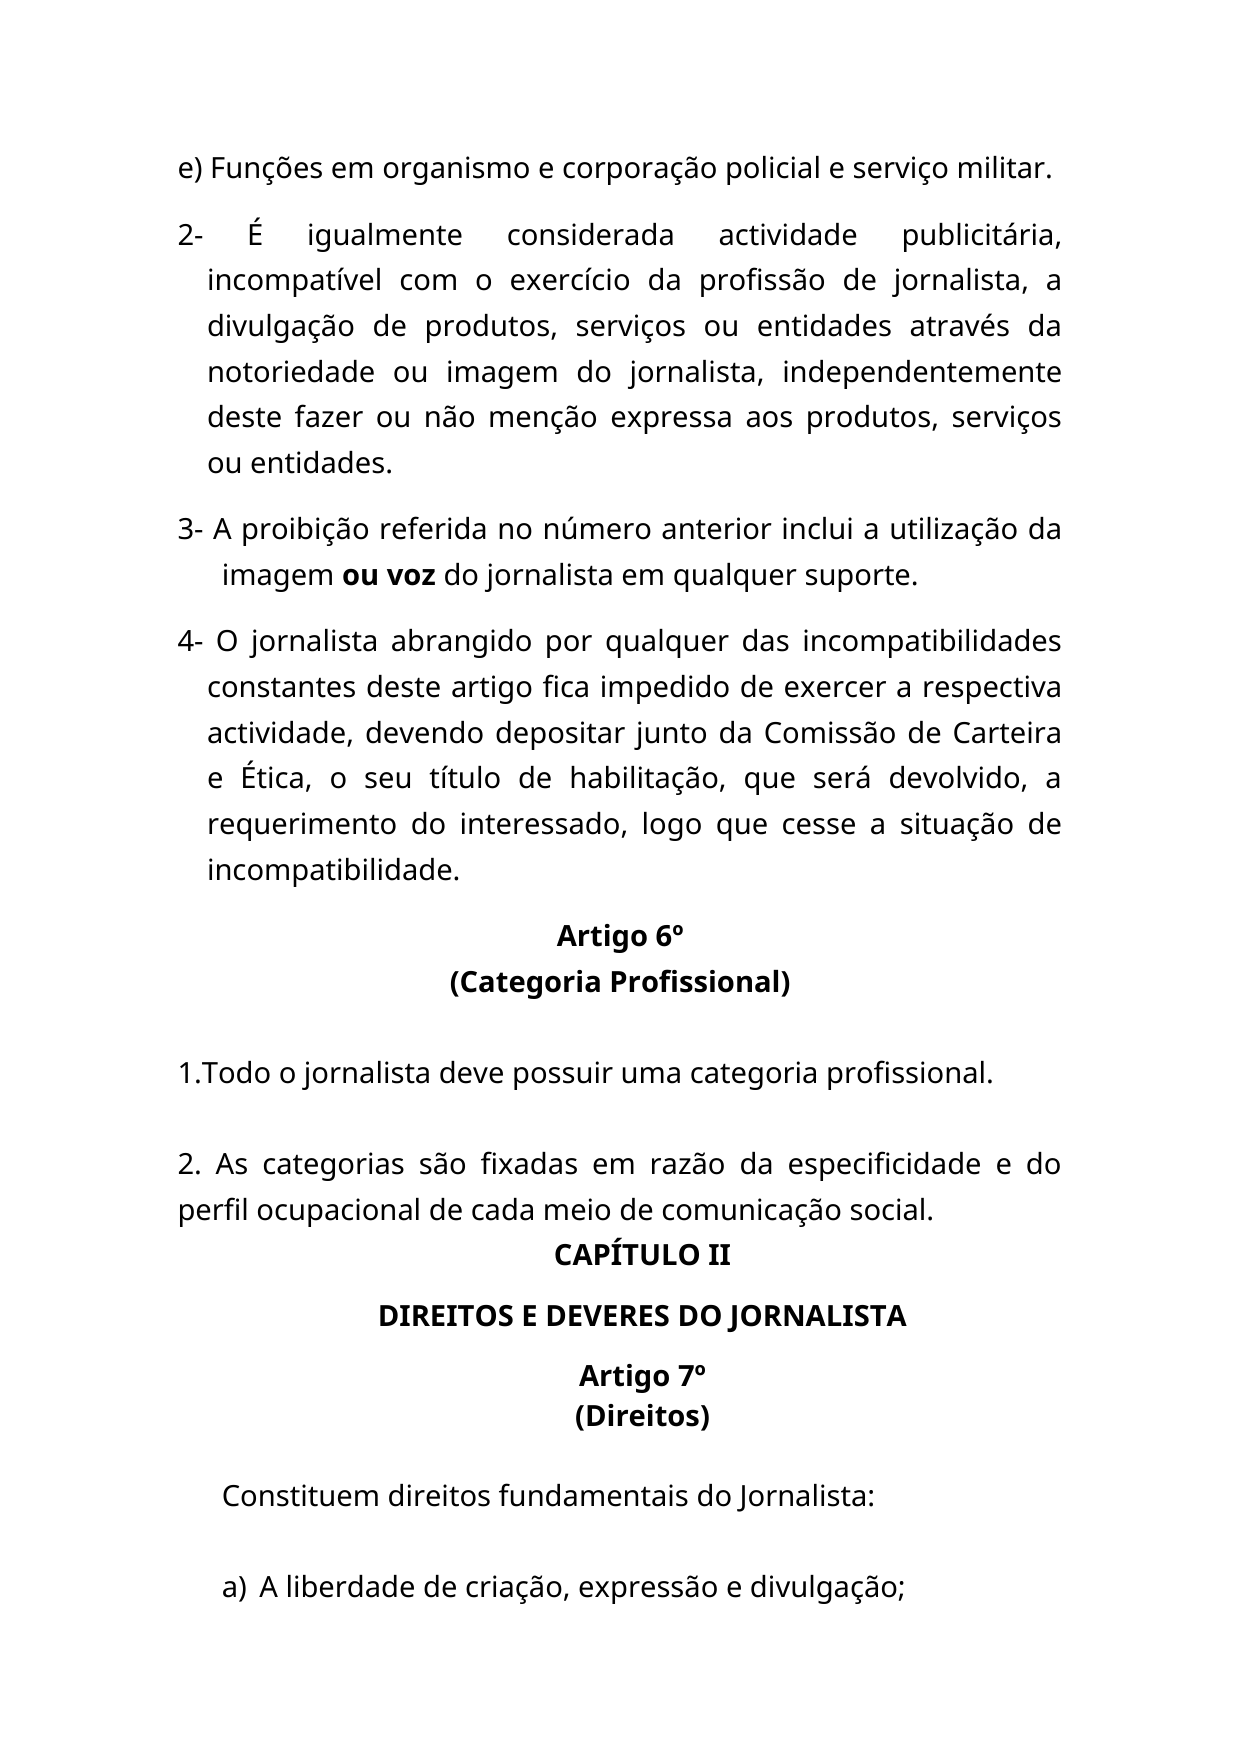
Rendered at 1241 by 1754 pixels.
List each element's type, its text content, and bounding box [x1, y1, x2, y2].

text (Direitos) [222, 1395, 1063, 1435]
text 1.Todo o jornalista deve possuir uma categoria profissional. [177, 1052, 1063, 1092]
text 4- O jornalista abrangido por qualquer das incompatibilidades constantes deste artigo fica impedido de exercer a respectiva actividade, devendo depositar junto da Comissão de Carteira e Ética, o seu título de habilitação, que será devolvido, a requerimento do interessado, logo que cesse a situação de incompatibilidade. [177, 621, 1063, 888]
text 3- A proibição referida no número anterior inclui a utilização da imagem ou voz do jornalista em qualquer suporte. [177, 509, 1063, 594]
text Artigo 7º [222, 1356, 1063, 1395]
text CAPÍTULO II [222, 1235, 1063, 1274]
text 2- É igualmente considerada actividade publicitária, incompatível com o exercício da profissão de jornalista, a divulgação de produtos, serviços ou entidades através da notoriedade ou imagem do jornalista, independentemente deste fazer ou não menção expressa aos produtos, serviços ou entidades. [177, 214, 1063, 482]
text Artigo 6º [177, 915, 1063, 955]
text e) Funções em organismo e corporação policial e serviço militar. [177, 148, 1063, 187]
text DIREITOS E DEVERES DO JORNALISTA [222, 1295, 1063, 1335]
text (Categoria Profissional) [177, 961, 1063, 1001]
text 2. As categorias são fixadas em razão da especificidade e do perfil ocupacional de cada meio de comunicação social. [177, 1143, 1063, 1229]
list A liberdade de criação, expressão e divulgação; [222, 1566, 1063, 1606]
text Constituem direitos fundamentais do Jornalista: [222, 1475, 1063, 1514]
